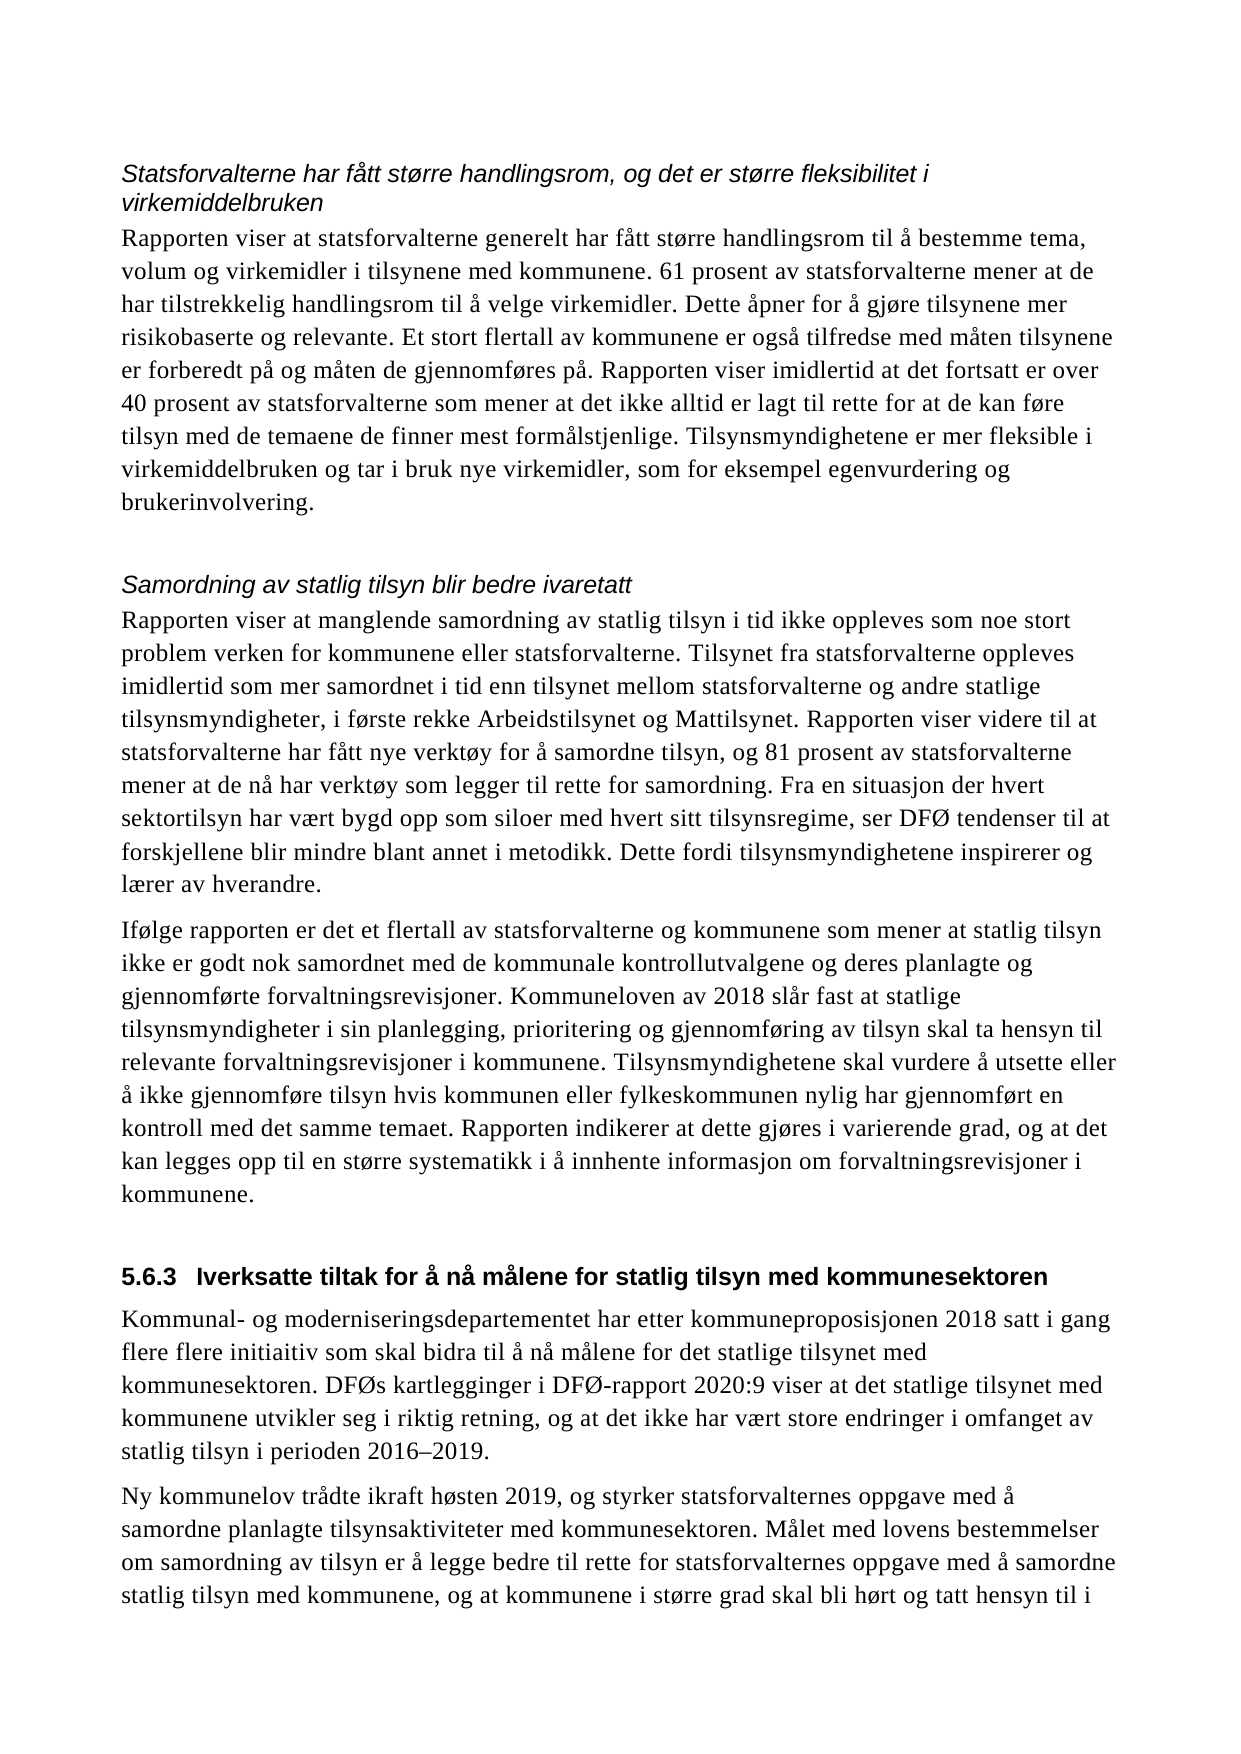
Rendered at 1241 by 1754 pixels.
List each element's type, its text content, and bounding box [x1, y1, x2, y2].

text Statsforvalterne har fått større handlingsrom, og det er større fleksibilitet i virkemiddelbruken [121, 159, 1119, 217]
text Kommunal- og moderniseringsdepartementet har etter kommuneproposisjonen 2018 satt i gang flere flere initiaitiv som skal bidra til å nå målene for det statlige tilsynet med kommunesektoren. DFØs kartlegginger i DFØ-rapport 2020:9 viser at det statlige tilsynet med kommunene utvikler seg i riktig retning, og at det ikke har vært store endringer i omfanget av statlig tilsyn i perioden 2016–2019. [121, 1304, 1119, 1464]
text Ifølge rapporten er det et flertall av statsforvalterne og kommunene som mener at statlig tilsyn ikke er godt nok samordnet med de kommunale kontrollutvalgene og deres planlagte og gjennomførte forvaltningsrevisjoner. Kommuneloven av 2018 slår fast at statlige tilsynsmyndigheter i sin planlegging, prioritering og gjennomføring av tilsyn skal ta hensyn til relevante forvaltningsrevisjoner i kommunene. Tilsynsmyndighetene skal vurdere å utsette eller å ikke gjennomføre tilsyn hvis kommunen eller fylkeskommunen nylig har gjennomført en kontroll med det samme temaet. Rapporten indikerer at dette gjøres i varierende grad, og at det kan legges opp til en større systematikk i å innhente informasjon om forvaltningsrevisjoner i kommunene. [121, 915, 1119, 1208]
subtitle Iverksatte tiltak for å nå målene for statlig tilsyn med kommunesektoren [121, 1262, 1119, 1291]
text Rapporten viser at statsforvalterne generelt har fått større handlingsrom til å bestemme tema, volum og virkemidler i tilsynene med kommunene. 61 prosent av statsforvalterne mener at de har tilstrekkelig handlingsrom til å velge virkemidler. Dette åpner for å gjøre tilsynene mer risikobaserte og relevante. Et stort flertall av kommunene er også tilfredse med måten tilsynene er forberedt på og måten de gjennomføres på. Rapporten viser imidlertid at det fortsatt er over 40 prosent av statsforvalterne som mener at det ikke alltid er lagt til rette for at de kan føre tilsyn med de temaene de finner mest formålstjenlige. Tilsynsmyndighetene er mer fleksible i virkemiddelbruken og tar i bruk nye virkemidler, som for eksempel egenvurdering og brukerinvolvering. [121, 223, 1119, 516]
text Samordning av statlig tilsyn blir bedre ivaretatt [121, 570, 1119, 599]
text Rapporten viser at manglende samordning av statlig tilsyn i tid ikke oppleves som noe stort problem verken for kommunene eller statsforvalterne. Tilsynet fra statsforvalterne oppleves imidlertid som mer samordnet i tid enn tilsynet mellom statsforvalterne og andre statlige tilsynsmyndigheter, i første rekke Arbeidstilsynet og Mattilsynet. Rapporten viser videre til at statsforvalterne har fått nye verktøy for å samordne tilsyn, og 81 prosent av statsforvalterne mener at de nå har verktøy som legger til rette for samordning. Fra en situasjon der hvert sektortilsyn har vært bygd opp som siloer med hvert sitt tilsynsregime, ser DFØ tendenser til at forskjellene blir mindre blant annet i metodikk. Dette fordi tilsynsmyndighetene inspirerer og lærer av hverandre. [121, 605, 1119, 898]
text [121, 1481, 1119, 1609]
